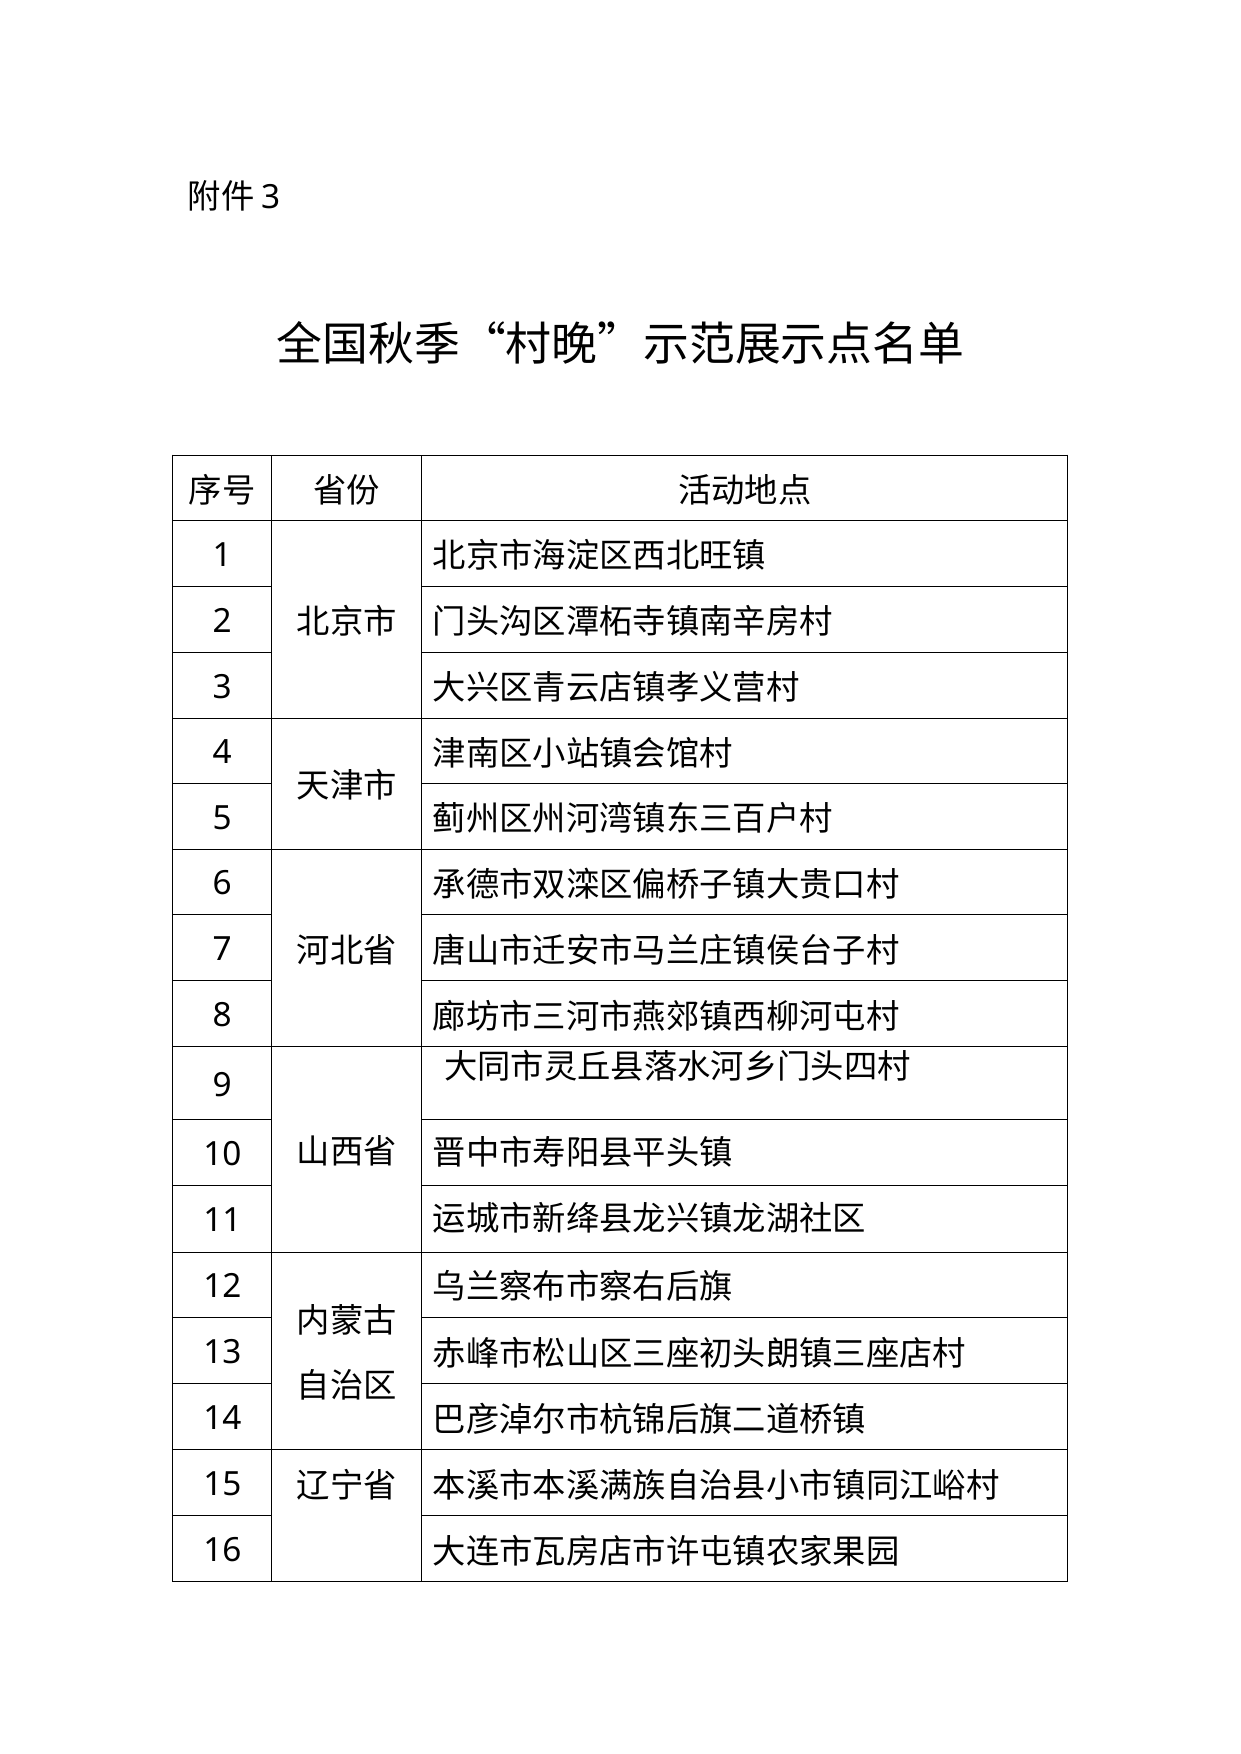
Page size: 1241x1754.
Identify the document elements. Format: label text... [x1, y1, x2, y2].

table_cell 14 [173, 1384, 271, 1449]
table_cell 15 [173, 1450, 271, 1515]
table_cell 9 [173, 1047, 271, 1119]
table_cell 大连市瓦房店市许屯镇农家果园 [422, 1516, 1067, 1581]
table_cell 承德市双滦区偏桥子镇大贵口村 [422, 850, 1067, 914]
table_cell 北京市 [272, 521, 421, 718]
table_cell 廊坊市三河市燕郊镇西柳河屯村 [422, 981, 1067, 1046]
table_cell 山西省 [272, 1047, 421, 1251]
table_cell 12 [173, 1253, 271, 1317]
table_cell 3 [173, 653, 271, 718]
table_cell 11 [173, 1186, 271, 1251]
table_cell 6 [173, 850, 271, 914]
table_cell 乌兰察布市察右后旗 [422, 1253, 1067, 1317]
table_cell 7 [173, 915, 271, 980]
table_cell 运城市新绛县龙兴镇龙湖社区 [422, 1186, 1067, 1251]
table_cell [422, 1047, 1067, 1119]
table_cell 8 [173, 981, 271, 1046]
table_header 活动地点 [422, 456, 1067, 520]
table_cell 门头沟区潭柘寺镇南辛房村 [422, 587, 1067, 652]
table_cell 辽宁省 [272, 1450, 421, 1581]
text 全国秋季“村晚”示范展示点名单 [187, 292, 1053, 389]
table_cell 赤峰市松山区三座初头朗镇三座店村 [422, 1318, 1067, 1383]
table_header 序号 [173, 456, 271, 520]
table_cell 大兴区青云店镇孝义营村 [422, 653, 1067, 718]
table_cell 津南区小站镇会馆村 [422, 719, 1067, 783]
table_header 省份 [272, 456, 421, 520]
table_cell 巴彦淖尔市杭锦后旗二道桥镇 [422, 1384, 1067, 1449]
table_cell 5 [173, 784, 271, 849]
table_cell 河北省 [272, 850, 421, 1046]
table_cell 蓟州区州河湾镇东三百户村 [422, 784, 1067, 849]
table_cell 4 [173, 719, 271, 783]
text 附件3 [187, 162, 1017, 227]
table_cell 天津市 [272, 719, 421, 849]
table_cell 北京市海淀区西北旺镇 [422, 521, 1067, 586]
table_cell 晋中市寿阳县平头镇 [422, 1120, 1067, 1185]
table_cell 内蒙古 自治区 [272, 1253, 421, 1449]
table_cell 13 [173, 1318, 271, 1383]
table_cell 本溪市本溪满族自治县小市镇同江峪村 [422, 1450, 1067, 1515]
table_cell 10 [173, 1120, 271, 1185]
table_cell 16 [173, 1516, 271, 1581]
table_cell 1 [173, 521, 271, 586]
table_cell 2 [173, 587, 271, 652]
table_cell 唐山市迁安市马兰庄镇侯台子村 [422, 915, 1067, 980]
